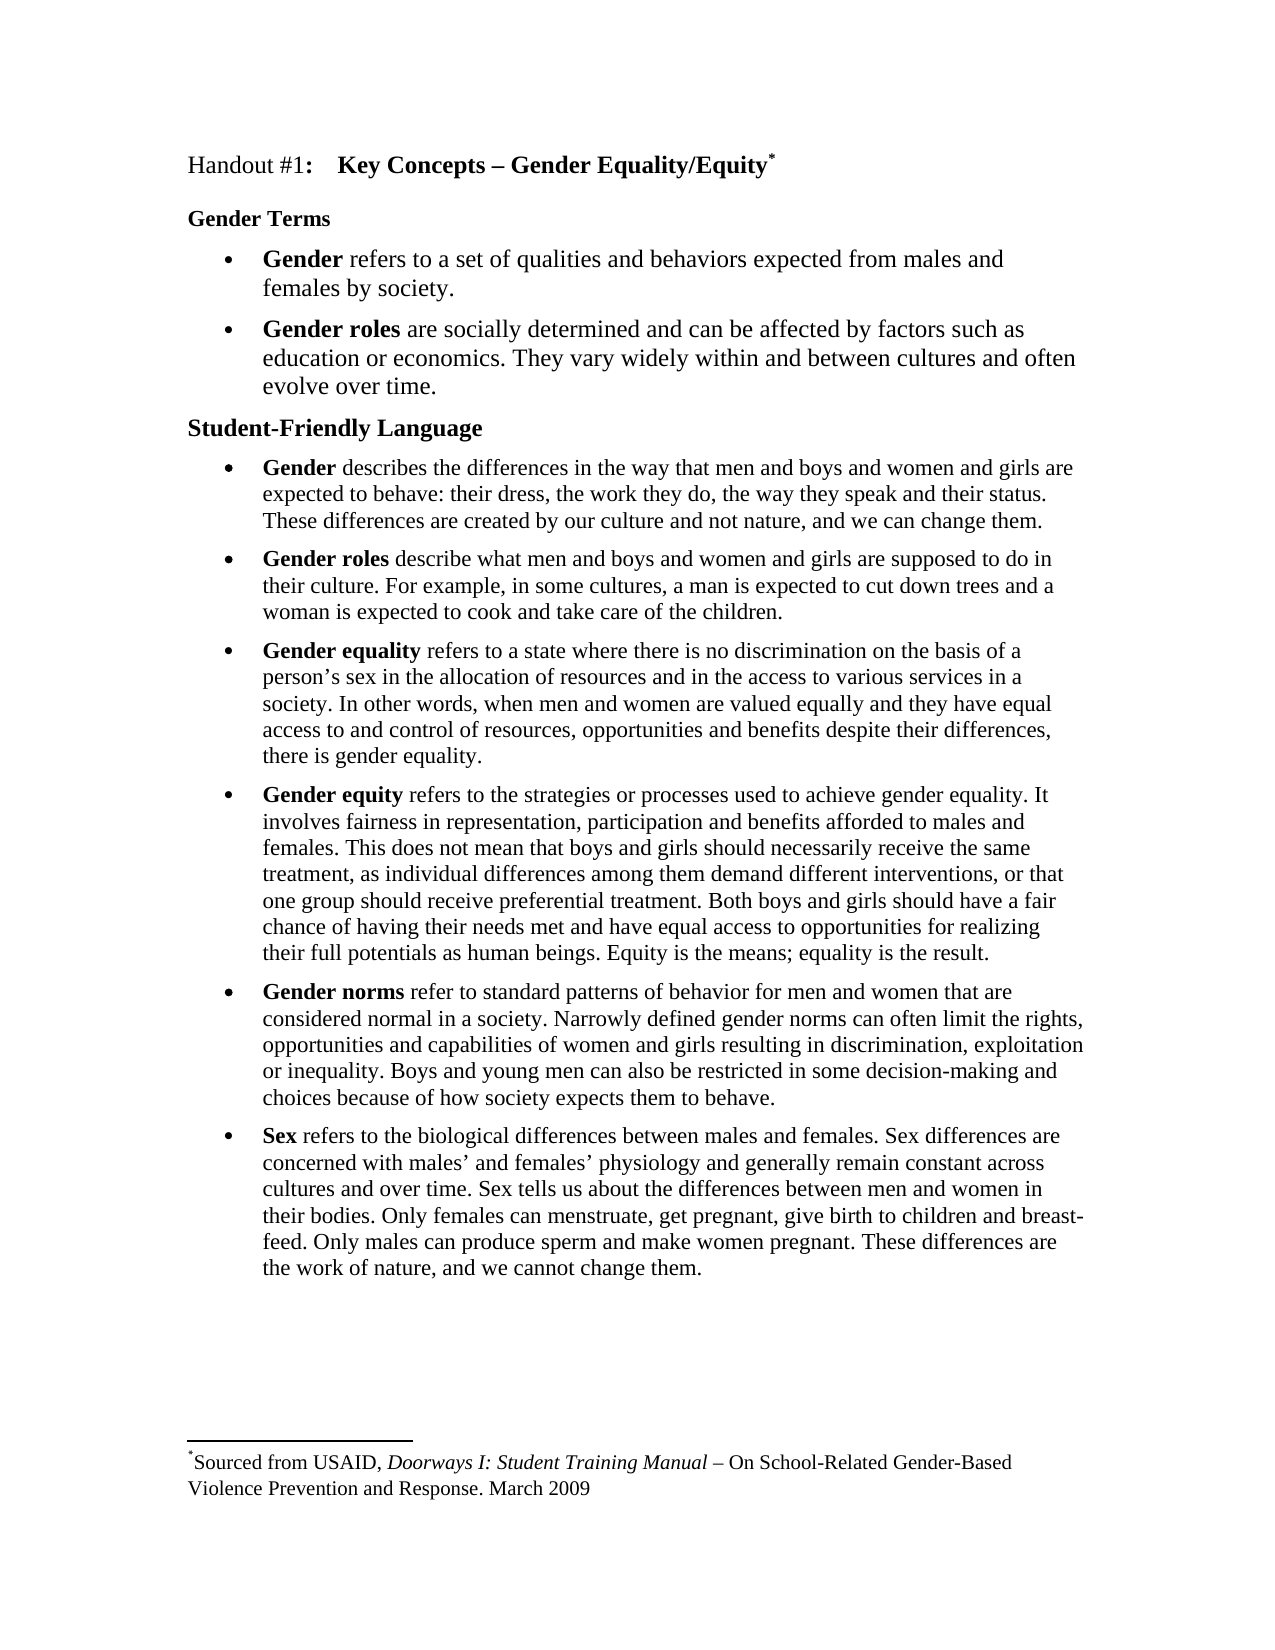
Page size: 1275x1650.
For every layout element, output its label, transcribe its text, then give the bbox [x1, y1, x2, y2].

list Gender norms refer to standard patterns of behavior for men and women that are considered normal in a society. Narrowly defined gender norms can often limit the rights, opportunities and capabilities of women and girls resulting in discrimination, exploitation or inequality. Boys and young men can also be restricted in some decision-making and choices because of how society expects them to behave. [225, 978, 1087, 1110]
text Student-Friendly Language [187, 413, 1087, 441]
list Sex refers to the biological differences between males and females. Sex differences are concerned with males’ and females’ physiology and generally remain constant across cultures and over time. Sex tells us about the differences between men and women in their bodies. Only females can menstruate, get pregnant, give birth to children and breast-feed. Only males can produce sperm and make women pregnant. These differences are the work of nature, and we cannot change them. [225, 1123, 1087, 1281]
list Gender roles describe what men and boys and women and girls are supposed to do in their culture. For example, in some cultures, a man is expected to cut down trees and a woman is expected to cook and take care of the children. [225, 546, 1087, 624]
list Gender describes the differences in the way that men and boys and women and girls are expected to behave: their dress, the work they do, the way they speak and their status. These differences are created by our culture and not nature, and we can change them. [225, 454, 1087, 533]
list Gender roles are socially determined and can be affected by factors such as education or economics. They vary widely within and between cultures and often evolve over time. [225, 314, 1087, 400]
list Gender refers to a set of qualities and behaviors expected from males and females by society. [225, 244, 1087, 301]
text Gender Terms [187, 205, 1087, 231]
text Handout #1: Key Concepts – Gender Equality/Equity [187, 150, 1087, 179]
list Gender equality refers to a state where there is no discrimination on the basis of a person’s sex in the allocation of resources and in the access to various services in a society. In other words, when men and women are valued equally and they have equal access to and control of resources, opportunities and benefits despite their differences, there is gender equality. [225, 637, 1087, 769]
list Gender equity refers to the strategies or processes used to achieve gender equality. It involves fairness in representation, participation and benefits afforded to males and females. This does not mean that boys and girls should necessarily receive the same treatment, as individual differences among them demand different interventions, or that one group should receive preferential treatment. Both boys and girls should have a fair chance of having their needs met and have equal access to opportunities for realizing their full potentials as human beings. Equity is the means; equality is the result. [225, 781, 1087, 966]
